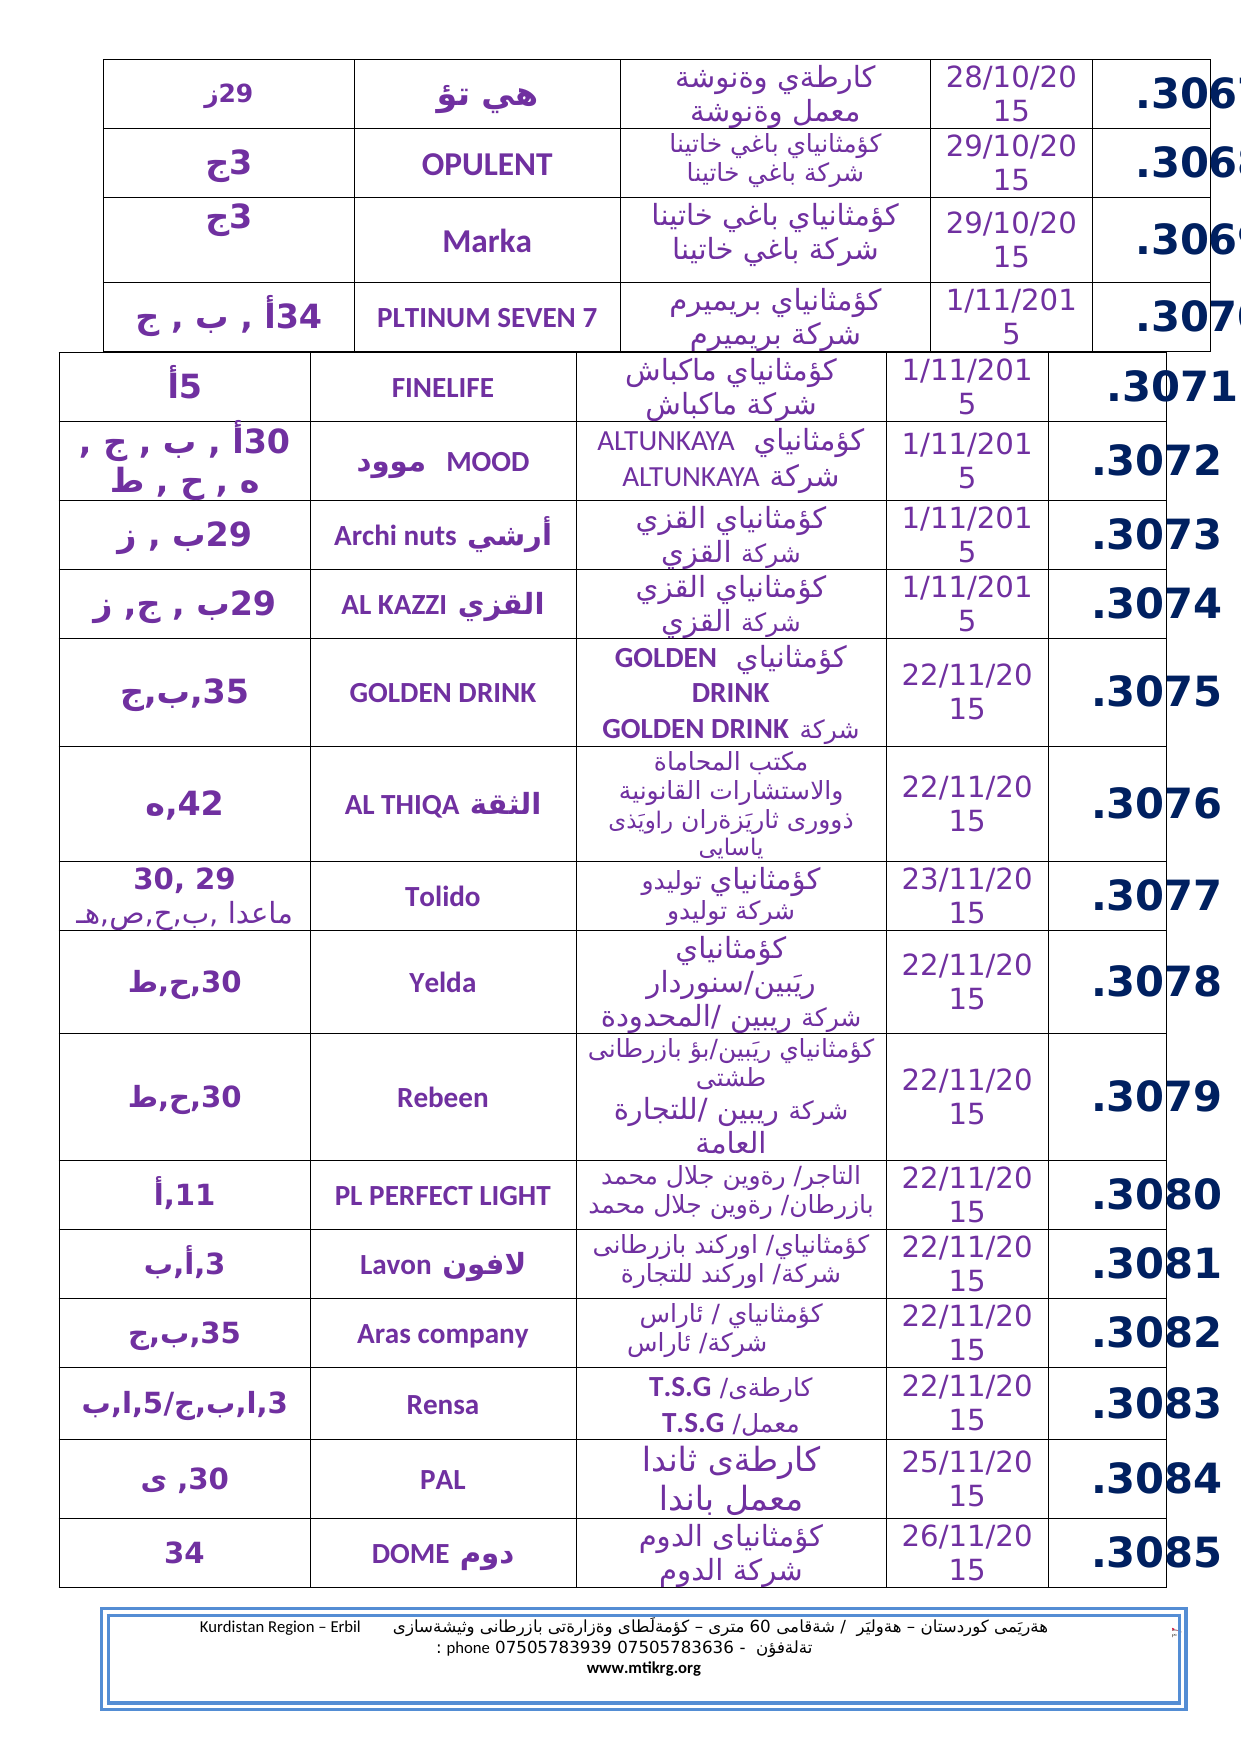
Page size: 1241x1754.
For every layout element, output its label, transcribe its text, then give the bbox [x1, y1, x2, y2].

table_cell [1093, 198, 1210, 282]
table_cell 1/11/2015 [887, 570, 1048, 638]
table_cell Yelda [311, 931, 576, 1033]
table_header كارطةي وةنوشة معمل وةنوشة [621, 60, 930, 128]
table_cell كؤمثانياي توليدو شركة توليدو [577, 862, 886, 930]
table_cell [1049, 1368, 1166, 1439]
table_cell دوم DOME [311, 1519, 576, 1587]
table_cell Rebeen [311, 1034, 576, 1160]
table_cell 22/11/2015 [887, 639, 1048, 746]
table_header 28/10/2015 [931, 60, 1092, 128]
table_cell 25/11/2015 [887, 1440, 1048, 1518]
table_cell PL PERFECT LIGHT [311, 1161, 576, 1229]
table_cell [1049, 931, 1166, 1033]
table_cell 22/11/2015 [887, 1161, 1048, 1229]
table_header [1049, 353, 1166, 421]
table_cell لافون Lavon [311, 1230, 576, 1298]
table_cell Tolido [311, 862, 576, 930]
table_cell 30,ح,ط [60, 931, 310, 1033]
table_cell 3,أ,ب [60, 1230, 310, 1298]
table_header هي تؤ [355, 60, 620, 128]
table_cell [1049, 747, 1166, 861]
table_cell Aras company [311, 1299, 576, 1367]
table_cell كؤمثانياي باغي خاتينا شركة باغي خاتينا [621, 129, 930, 197]
table_cell 29ب , ز [60, 501, 310, 569]
table_cell [1049, 1440, 1166, 1518]
table_cell [1049, 862, 1166, 930]
table_cell 30, ى [60, 1440, 310, 1518]
table_cell كؤمثانياي ريَبين/سنوردار شركة ريبين /المحدودة [577, 931, 886, 1033]
table_cell 29 ,30 ماعدا ,ب,ح,ص,هـ [60, 862, 310, 930]
table_header FINELIFE [311, 353, 576, 421]
table_cell PAL [311, 1440, 576, 1518]
table_cell كؤمثانياي القزي شركة القزي [577, 501, 886, 569]
table_cell كارطةى/ T.S.G معمل/ T.S.G [577, 1368, 886, 1439]
table_cell Rensa [311, 1368, 576, 1439]
table_header 29ز [104, 60, 354, 128]
table_cell كؤمثانياى الدوم شركة الدوم [577, 1519, 886, 1587]
table_cell 35,ب,ج [60, 639, 310, 746]
table_header [1093, 60, 1210, 128]
table_cell كؤمثانياي ALTUNKAYA شركة ALTUNKAYA [577, 422, 886, 500]
table_cell MOOD موود [311, 422, 576, 500]
table_cell 3ج [104, 129, 354, 197]
table_cell 1/11/2015 [887, 501, 1048, 569]
table_cell [1049, 1161, 1166, 1229]
table_cell الثقة AL THIQA [311, 747, 576, 861]
table_cell أرشي Archi nuts [311, 501, 576, 569]
table_cell كؤمثانياي ريَبين/بؤ بازرطانى طشتى شركة ريبين /للتجارة العامة [577, 1034, 886, 1160]
table_cell 1/11/2015 [887, 422, 1048, 500]
table_cell القزي AL KAZZI [311, 570, 576, 638]
table_cell 22/11/2015 [887, 747, 1048, 861]
table_cell 3ج [104, 198, 354, 282]
table_cell [1049, 1230, 1166, 1298]
table_cell كارطةى ثاندا معمل باندا [577, 1440, 886, 1518]
table_cell 11,أ [60, 1161, 310, 1229]
table_cell 26/11/2015 [887, 1519, 1048, 1587]
table_cell 3,ا,ب,ج/5,ا,ب [60, 1368, 310, 1439]
table_cell [1049, 570, 1166, 638]
table_cell 22/11/2015 [887, 1034, 1048, 1160]
table_cell 34 [60, 1519, 310, 1587]
table_cell [1049, 1299, 1166, 1367]
table_cell كؤمثانياي/ اوركند بازرطانى شركة/ اوركند للتجارة [577, 1230, 886, 1298]
table_cell [1049, 1034, 1166, 1160]
table_cell 29/10/2015 [931, 129, 1092, 197]
table_cell 34أ , ب , ج [104, 283, 354, 351]
table_cell [1093, 129, 1210, 197]
table_cell [1049, 422, 1166, 500]
table_cell 1/11/2015 [931, 283, 1092, 351]
table_cell [1049, 1519, 1166, 1587]
table_cell كؤمثانياي بريميرم شركة بريميرم [621, 283, 930, 351]
table_cell كؤمثانياي باغي خاتينا شركة باغي خاتينا [621, 198, 930, 282]
table_cell [1049, 639, 1166, 746]
table_cell كؤمثانياي / ئاراس شركة/ ئاراس [577, 1299, 886, 1367]
table_header 1/11/2015 [887, 353, 1048, 421]
table_cell 30,ح,ط [60, 1034, 310, 1160]
picture [1172, 1619, 1178, 1641]
table_cell 22/11/2015 [887, 931, 1048, 1033]
table_cell 23/11/2015 [887, 862, 1048, 930]
table_cell 22/11/2015 [887, 1368, 1048, 1439]
table_cell PLTINUM SEVEN 7 [355, 283, 620, 351]
table_cell التاجر/ رةوين جلال محمد بازرطان/ رةوين جلال محمد [577, 1161, 886, 1229]
table_cell 35,ب,ج [60, 1299, 310, 1367]
table_header 5أ [60, 353, 310, 421]
table_cell 30أ , ب , ج , ه , ح , ط [60, 422, 310, 500]
table_cell مكتب المحاماة والاستشارات القانونية ذوورى ثاريَزةران راويَذى ياسايى [577, 747, 886, 861]
table_cell كؤمثانياي GOLDEN DRINK شركة GOLDEN DRINK [577, 639, 886, 746]
table_header كؤمثانياي ماكباش شركة ماكباش [577, 353, 886, 421]
table_cell كؤمثانياي القزي شركة القزي [577, 570, 886, 638]
table_cell OPULENT [355, 129, 620, 197]
table_cell 42,ه [60, 747, 310, 861]
table_cell GOLDEN DRINK [311, 639, 576, 746]
table_cell 29/10/2015 [931, 198, 1092, 282]
table_cell [1093, 283, 1210, 351]
table_cell [1049, 501, 1166, 569]
table_cell 29ب , ج, ز [60, 570, 310, 638]
table_cell 22/11/2015 [887, 1230, 1048, 1298]
table_cell Marka [355, 198, 620, 282]
table_cell 22/11/2015 [887, 1299, 1048, 1367]
